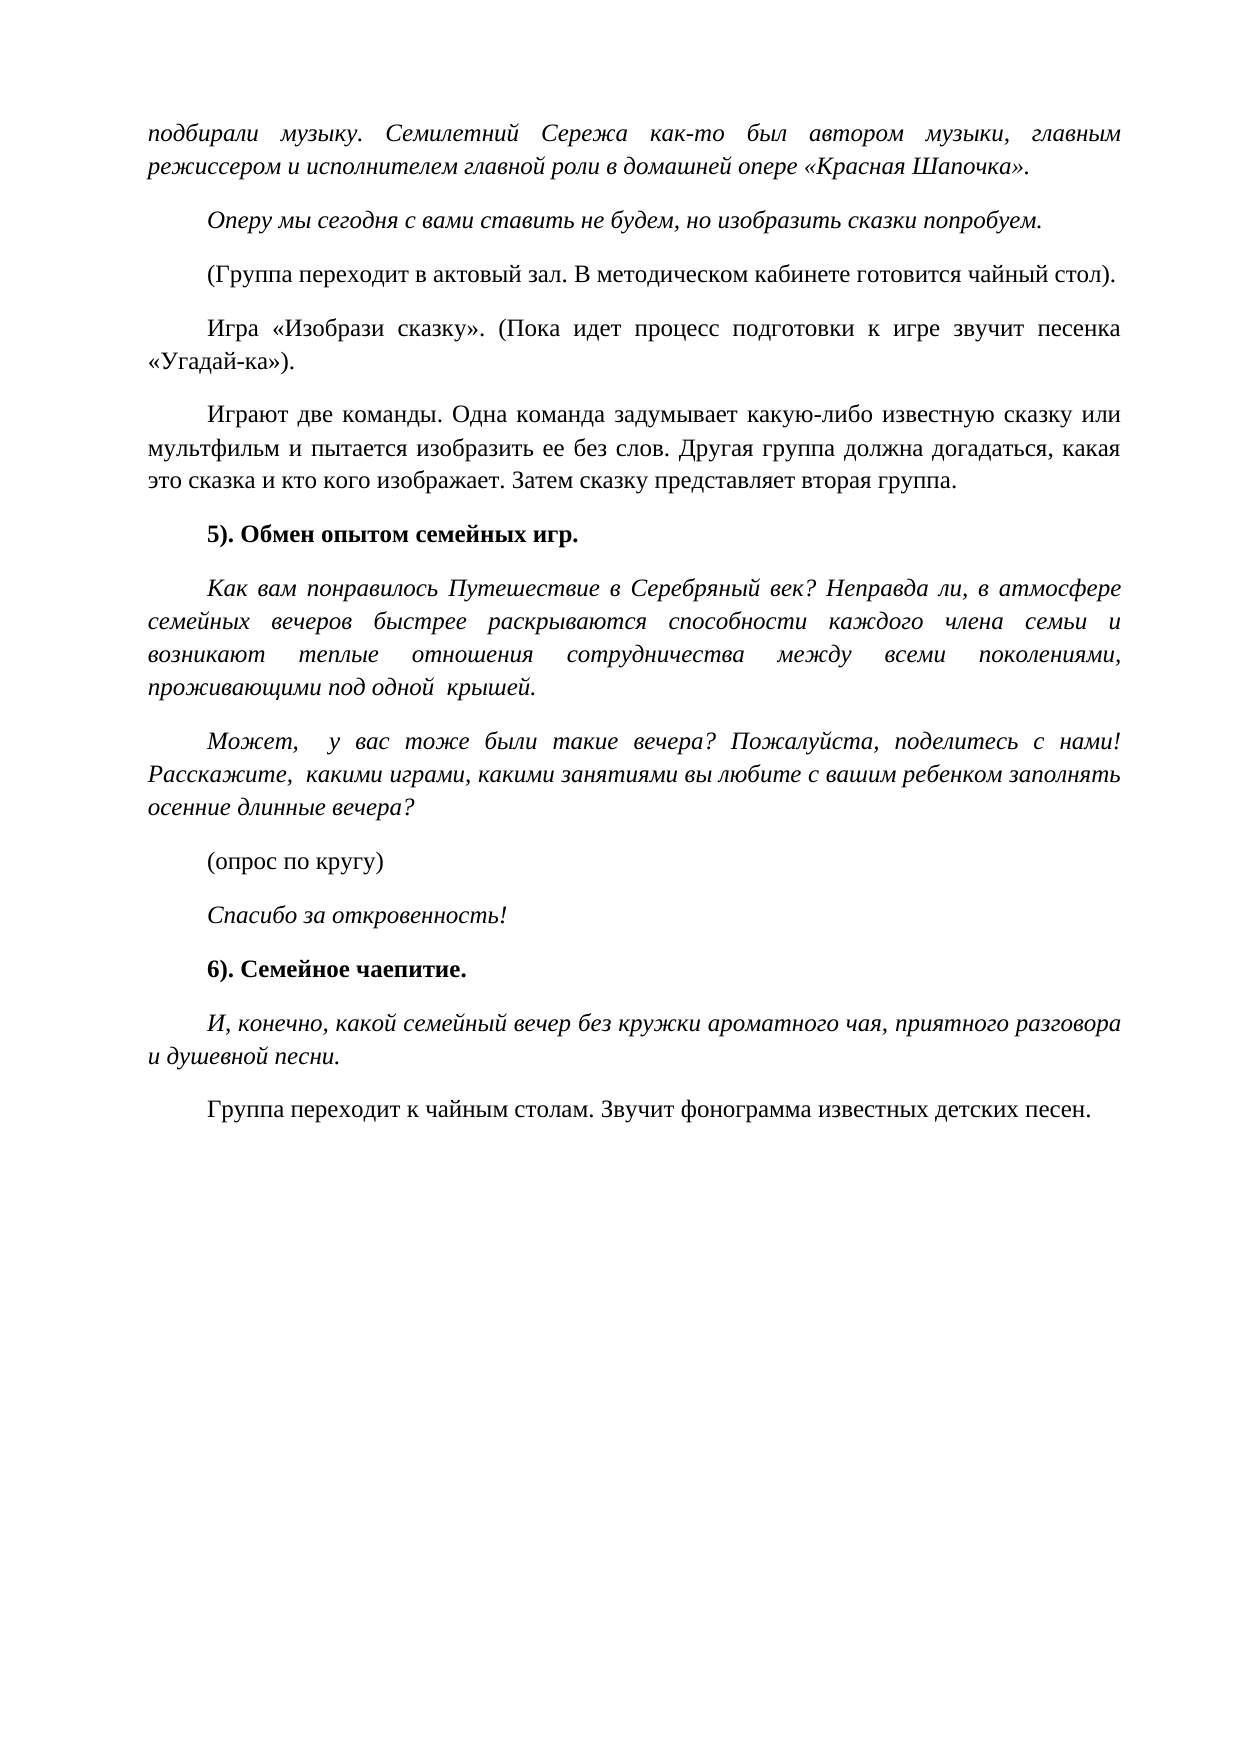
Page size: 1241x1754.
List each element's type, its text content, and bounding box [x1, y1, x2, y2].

text Оперу мы сегодня с вами ставить не будем, но изобразить сказки попробуем. [148, 205, 1122, 234]
text Как вам понравилось Путешествие в Серебряный век? Неправда ли, в атмосфере семейных вечеров быстрее раскрываются способности каждого члена семьи и возникают теплые отношения сотрудничества между всеми поколениями, проживающими под одной крышей. [148, 573, 1122, 701]
text Может, у вас тоже были такие вечера? Пожалуйста, поделитесь с нами! Расскажите, какими играми, какими занятиями вы любите с вашим ребенком заполнять осенние длинные вечера? [148, 726, 1122, 821]
text (Группа переходит в актовый зал. В методическом кабинете готовится чайный стол). [148, 259, 1122, 288]
text И, конечно, какой семейный вечер без кружки ароматного чая, приятного разговора и душевной песни. [148, 1008, 1122, 1069]
text Группа переходит к чайным столам. Звучит фонограмма известных детских песен. [148, 1094, 1122, 1123]
text 6). Семейное чаепитие. [148, 954, 1122, 983]
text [148, 118, 1122, 180]
text Играют две команды. Одна команда задумывает какую-либо известную сказку или мультфильм и пытается изобразить ее без слов. Другая группа должна догадаться, какая это сказка и кто кого изображает. Затем сказку представляет вторая группа. [148, 399, 1122, 494]
text Спасибо за откровенность! [148, 900, 1122, 929]
text (опрос по кругу) [148, 846, 1122, 875]
text 5). Обмен опытом семейных игр. [148, 519, 1122, 548]
text Игра «Изобрази сказку». (Пока идет процесс подготовки к игре звучит песенка «Угадай-ка»). [148, 313, 1122, 374]
